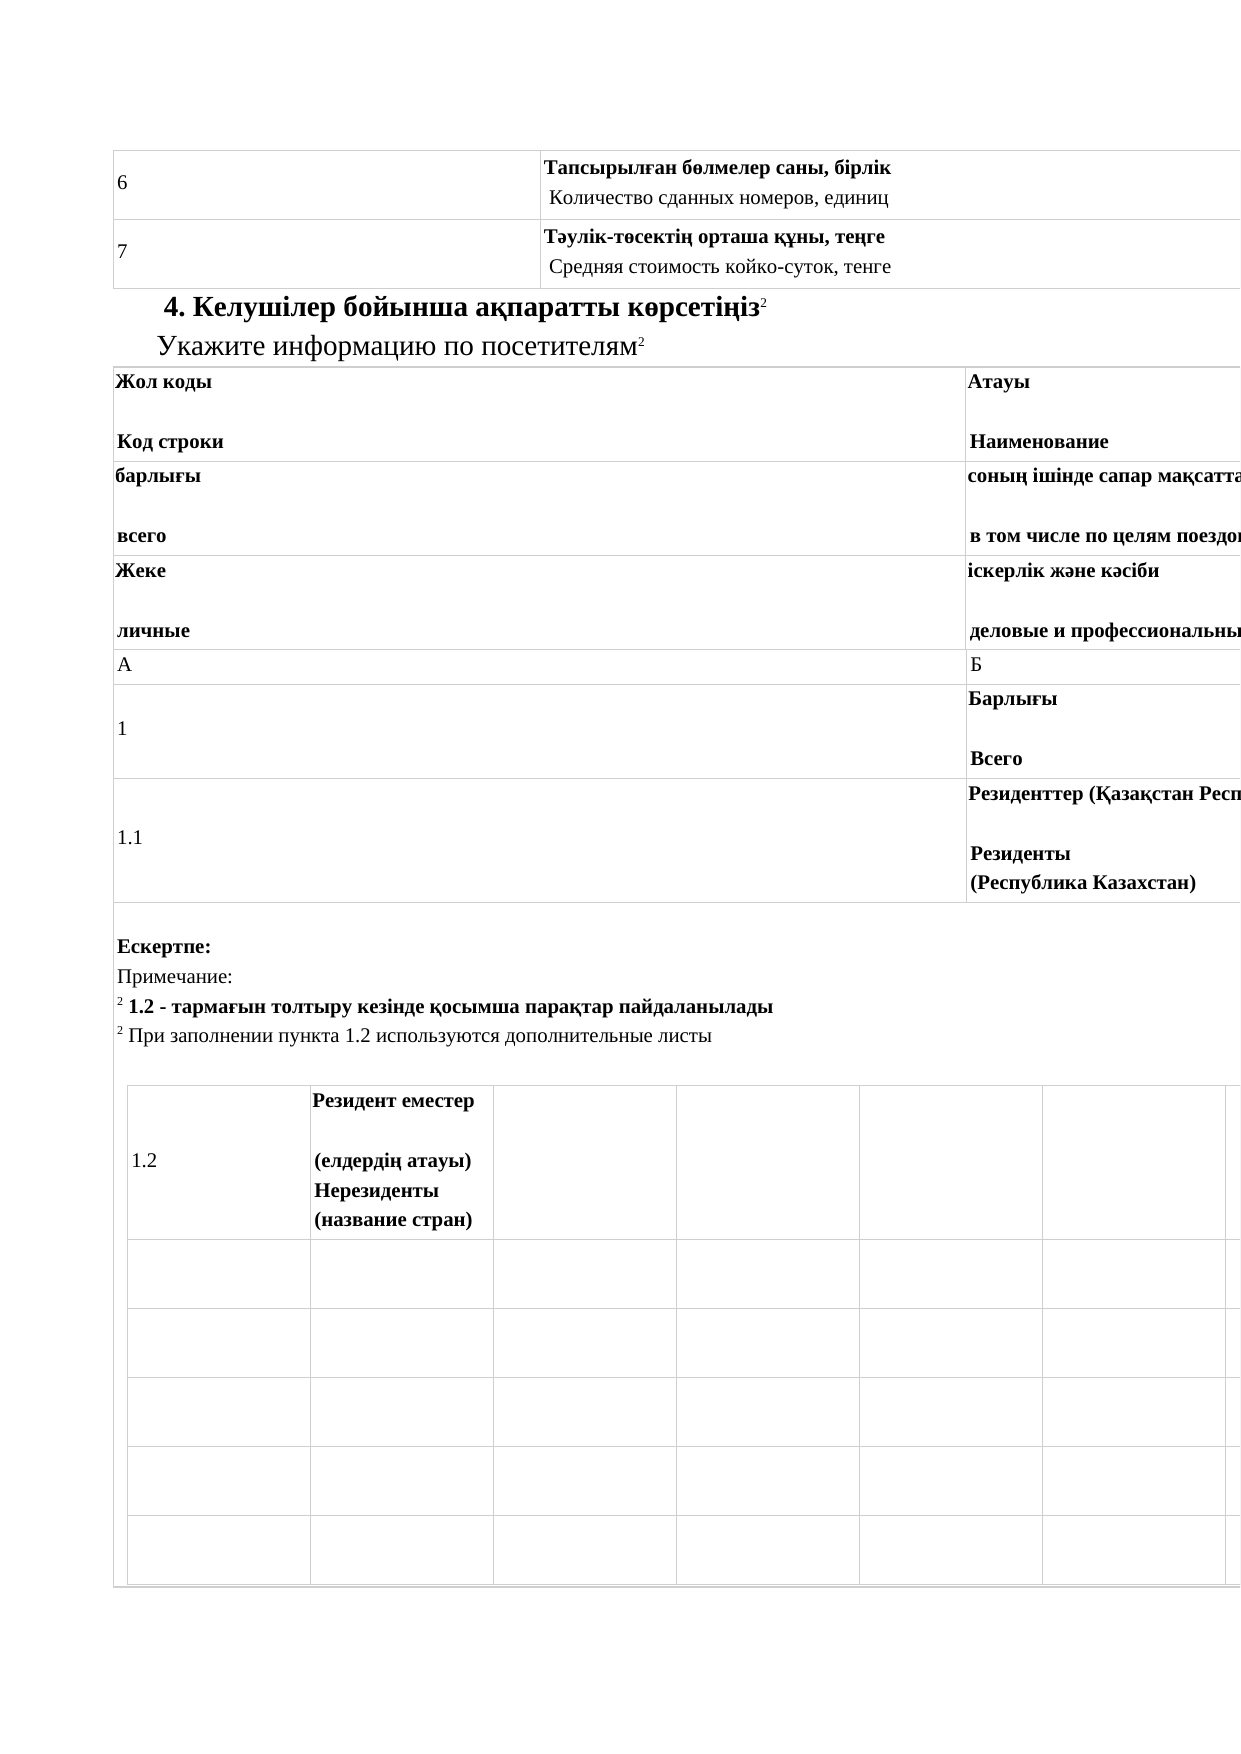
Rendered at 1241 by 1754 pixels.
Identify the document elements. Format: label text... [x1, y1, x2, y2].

table_header Жол коды Код строки [114, 368, 965, 461]
text 4. Келушілер бойынша ақпаратты көрсетіңіз2 [112, 289, 1128, 323]
table_cell 6 [114, 151, 540, 219]
table_cell А [114, 650, 966, 683]
table_cell 1 [114, 685, 966, 778]
table_cell іскерлік және кәсіби деловые и профессиональные [966, 556, 1240, 649]
table_cell барлығы всего [114, 462, 965, 555]
table_header Атауы Наименование [966, 368, 1240, 461]
table_cell Жеке личные [114, 556, 965, 649]
table_cell 1.1 [114, 779, 966, 902]
table_cell Тапсырылған бөлмелер саны, бірлік Количество сданных номеров, единиц [541, 151, 1240, 219]
text Укажите информацию по посетителям2 [112, 328, 1128, 361]
table_cell соның ішінде сапар мақсаттары бойынша в том числе по целям поездок [966, 462, 1240, 555]
table_cell Резиденттер (Қазақстан Республикасы) Резиденты (Республика Казахстан) [967, 779, 1240, 902]
table_cell Тәулік-төсектің орташа құны, теңге Средняя стоимость койко-суток, тенге [541, 220, 1240, 288]
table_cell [114, 903, 1240, 1586]
table_cell Барлығы Всего [967, 685, 1240, 778]
table_cell Б [967, 650, 1240, 683]
table_cell 7 [114, 220, 540, 288]
